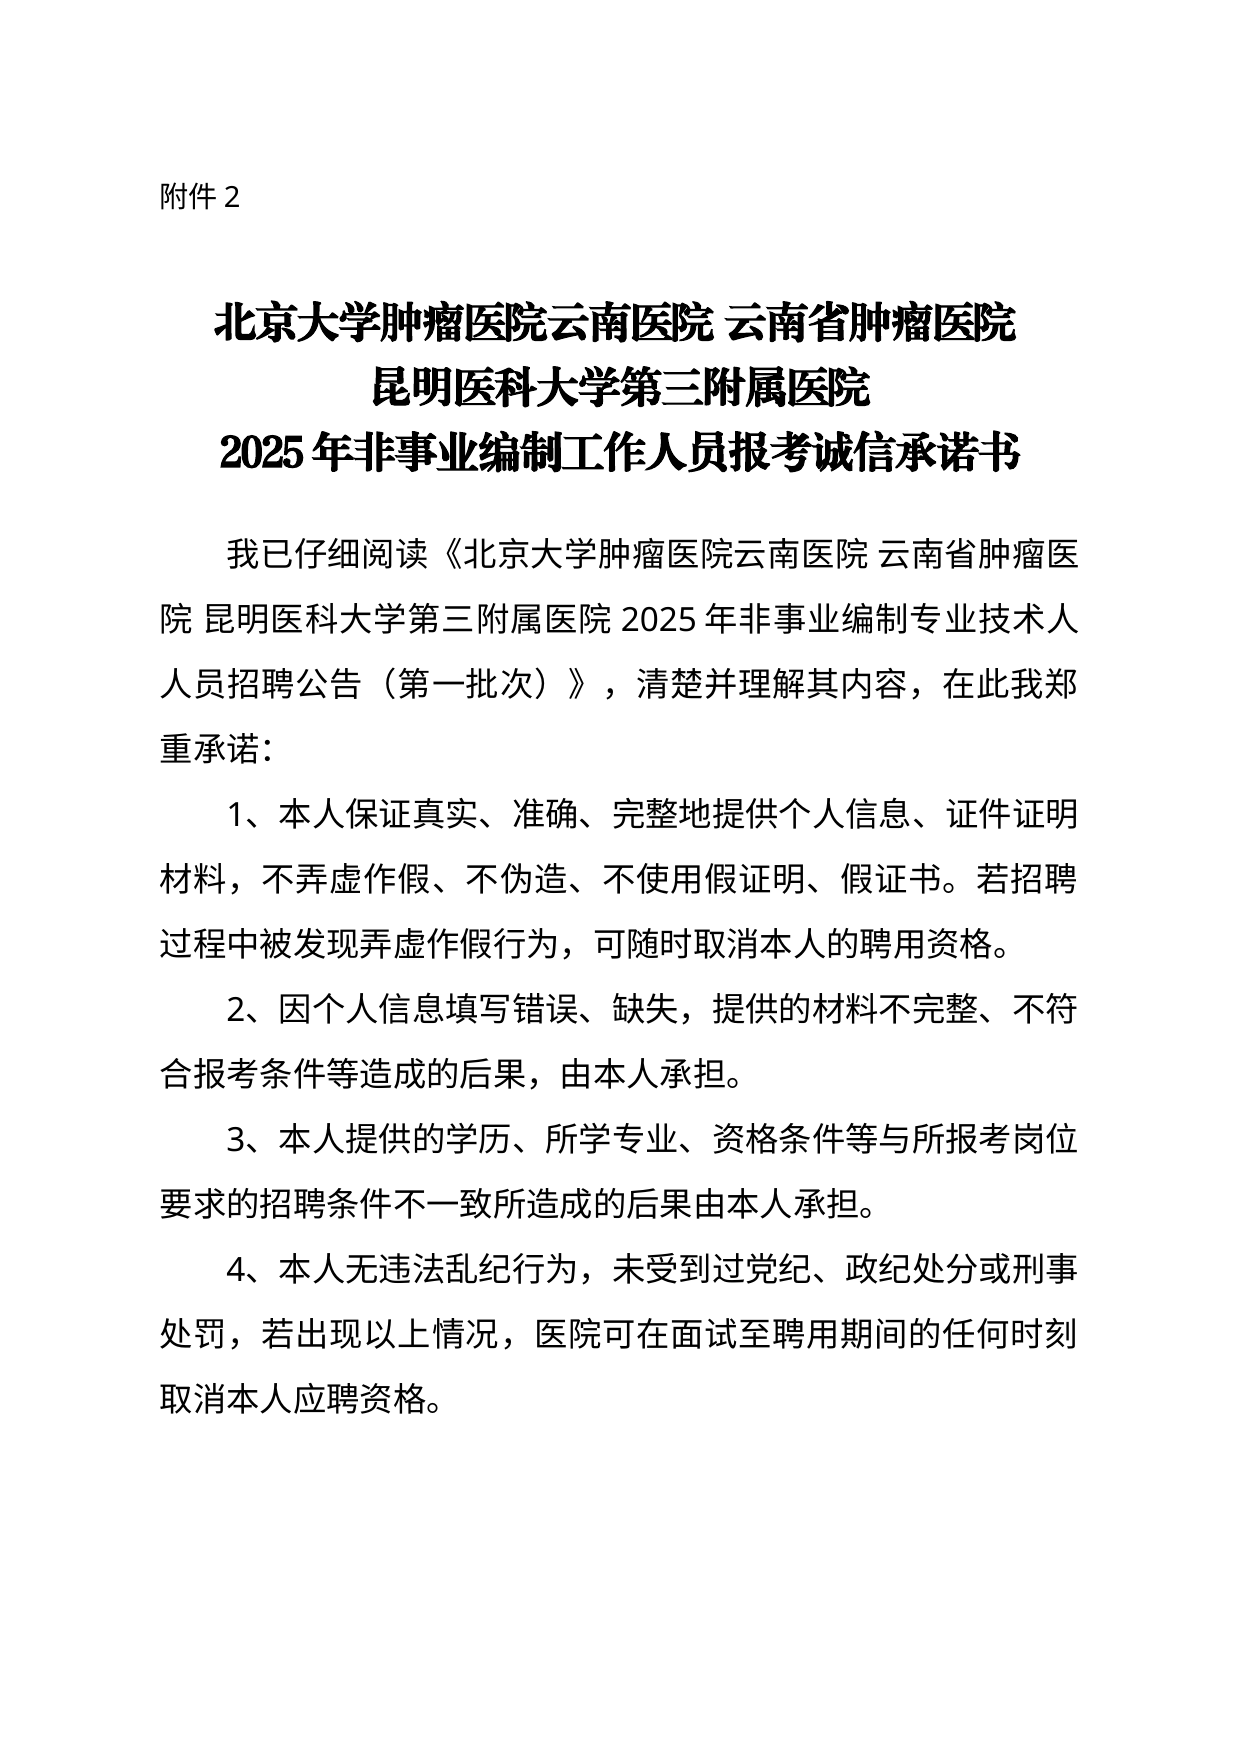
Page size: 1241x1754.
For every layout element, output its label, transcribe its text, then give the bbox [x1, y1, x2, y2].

text 2025年非事业编制工作人员报考诚信承诺书 [159, 422, 1081, 487]
text 2、因个人信息填写错误、缺失，提供的材料不完整、不符合报考条件等造成的后果，由本人承担。 [159, 974, 1081, 1104]
text 附件2 [159, 162, 1081, 227]
text 昆明医科大学第三附属医院 [159, 357, 1081, 422]
text 4、本人无违法乱纪行为，未受到过党纪、政纪处分或刑事处罚，若出现以上情况，医院可在面试至聘用期间的任何时刻取消本人应聘资格。 [159, 1234, 1081, 1429]
text 北京大学肿瘤医院云南医院 云南省肿瘤医院 [159, 292, 1081, 357]
text 3、本人提供的学历、所学专业、资格条件等与所报考岗位要求的招聘条件不一致所造成的后果由本人承担。 [159, 1104, 1081, 1234]
text 我已仔细阅读《北京大学肿瘤医院云南医院 云南省肿瘤医院 昆明医科大学第三附属医院2025年非事业编制专业技术人人员招聘公告（第一批次）》，清楚并理解其内容，在此我郑重承诺： [159, 519, 1081, 779]
text 1、本人保证真实、准确、完整地提供个人信息、证件证明材料，不弄虚作假、不伪造、不使用假证明、假证书。若招聘过程中被发现弄虚作假行为，可随时取消本人的聘用资格。 [159, 779, 1081, 974]
